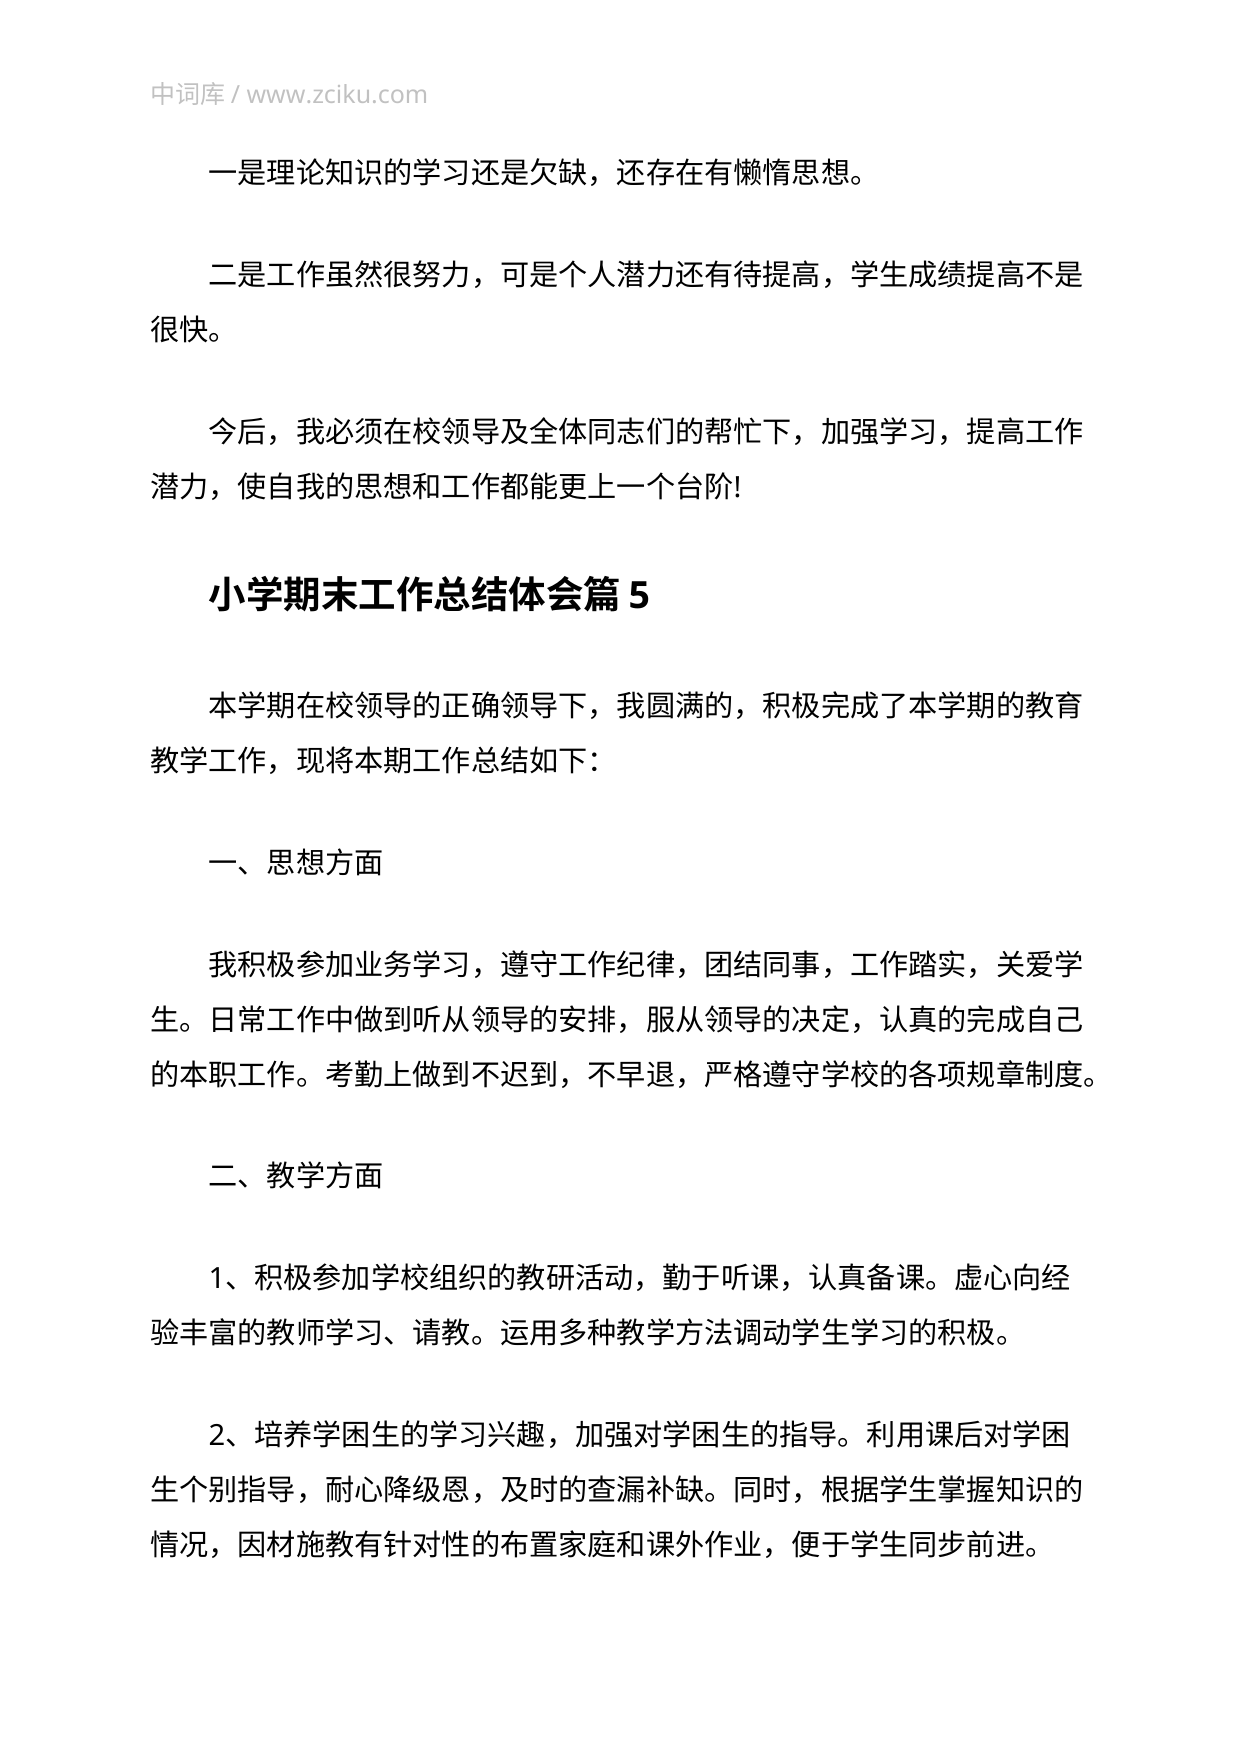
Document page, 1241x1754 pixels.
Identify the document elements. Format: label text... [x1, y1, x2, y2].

text 本学期在校领导的正确领导下，我圆满的，积极完成了本学期的教育教学工作，现将本期工作总结如下： [150, 683, 1090, 780]
text 我积极参加业务学习，遵守工作纪律，团结同事，工作踏实，关爱学生。日常工作中做到听从领导的安排，服从领导的决定，认真的完成自己的本职工作。考勤上做到不迟到，不早退，严格遵守学校的各项规章制度。 [150, 941, 1090, 1093]
text 今后，我必须在校领导及全体同志们的帮忙下，加强学习，提高工作潜力，使自我的思想和工作都能更上一个台阶! [150, 408, 1090, 506]
text 一、思想方面 [150, 839, 1090, 882]
text 一是理论知识的学习还是欠缺，还存在有懒惰思想。 [150, 150, 1090, 192]
text 1、积极参加学校组织的教研活动，勤于听课，认真备课。虚心向经验丰富的教师学习、请教。运用多种教学方法调动学生学习的积极。 [150, 1255, 1090, 1352]
text 二是工作虽然很努力，可是个人潜力还有待提高，学生成绩提高不是很快。 [150, 252, 1090, 349]
text 2、培养学困生的学习兴趣，加强对学困生的指导。利用课后对学困生个别指导，耐心降级恩，及时的查漏补缺。同时，根据学生掌握知识的情况，因材施教有针对性的布置家庭和课外作业，便于学生同步前进。 [150, 1411, 1090, 1564]
text 二、教学方面 [150, 1153, 1090, 1195]
text 小学期末工作总结体会篇5 [150, 565, 1090, 620]
